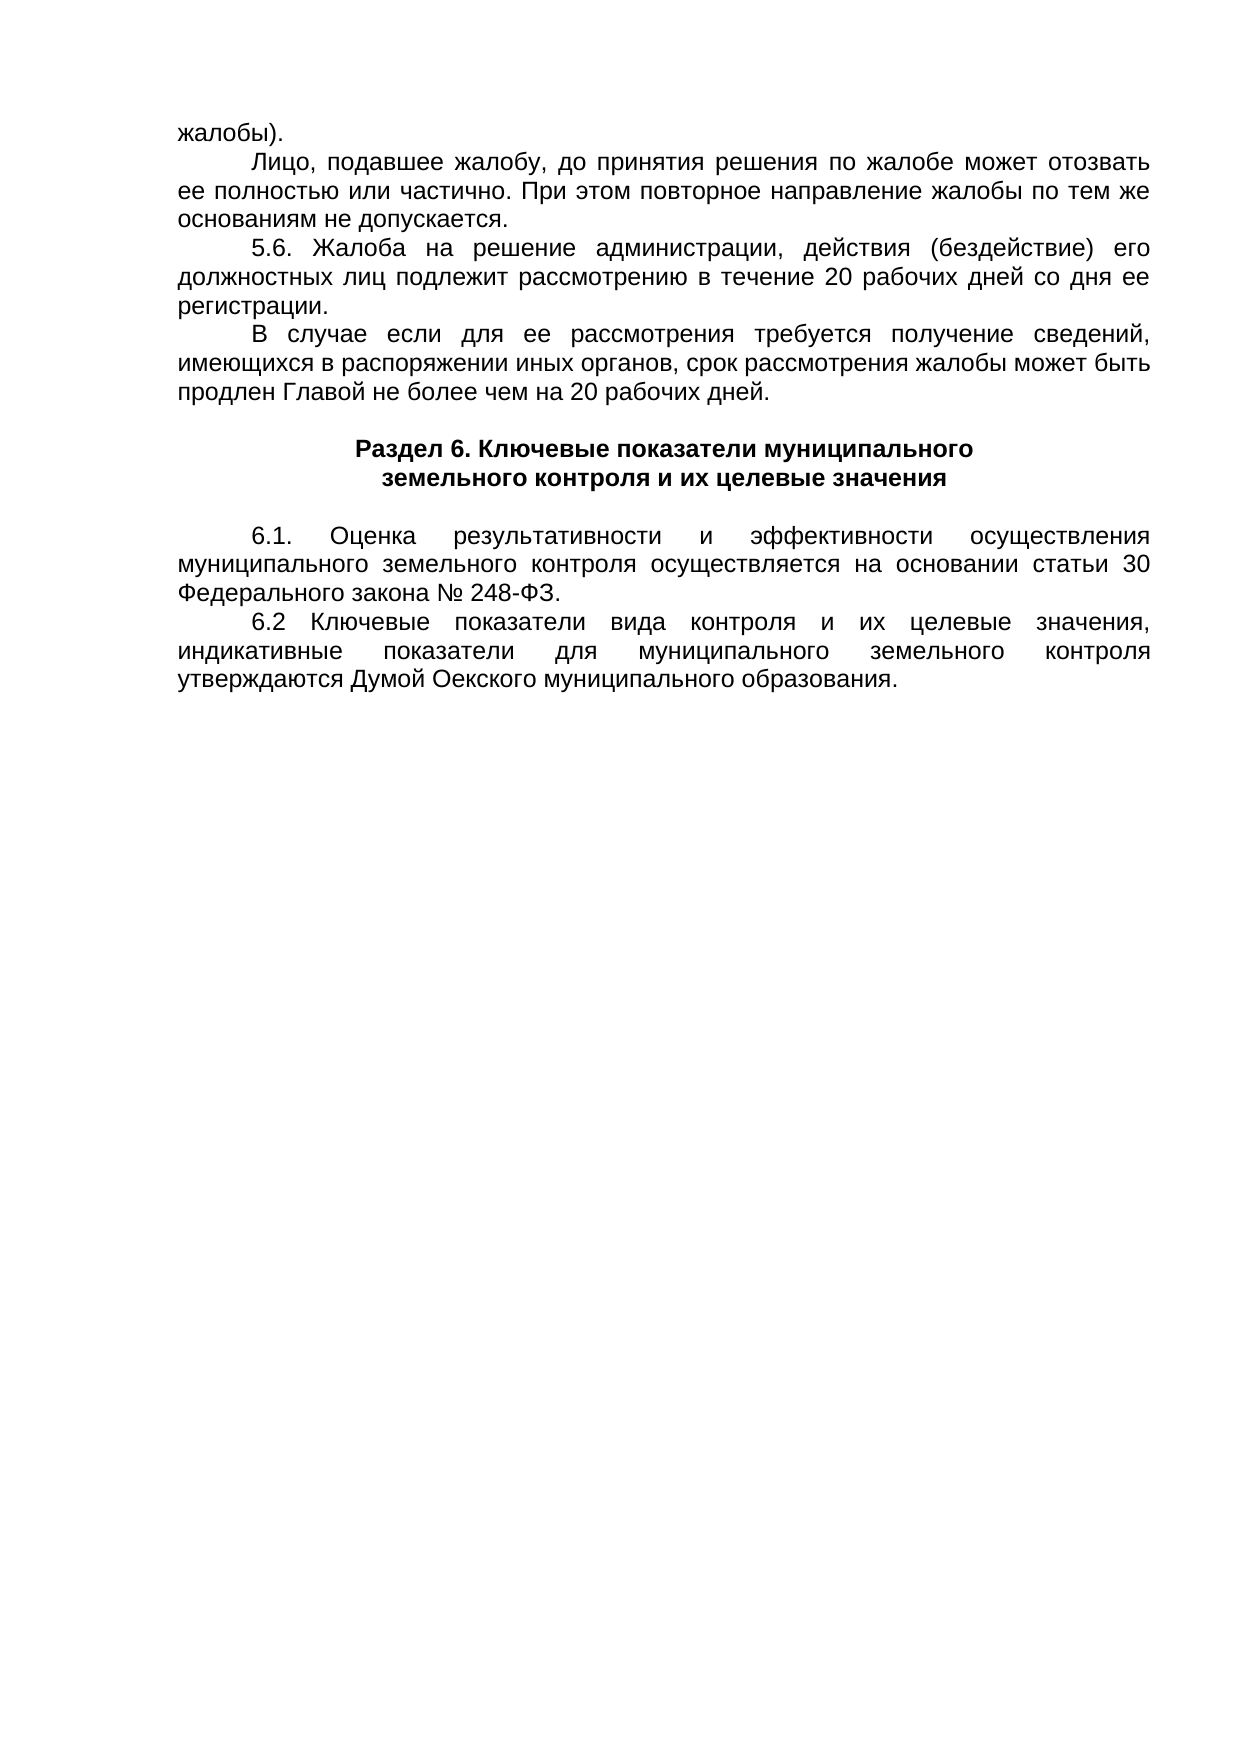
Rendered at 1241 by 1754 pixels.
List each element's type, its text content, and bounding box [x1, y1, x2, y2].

text Раздел 6. Ключевые показатели муниципального [177, 434, 1152, 463]
text 5.6. Жалоба на решение администрации, действия (бездействие) его должностных лиц подлежит рассмотрению в течение 20 рабочих дней со дня ее регистрации. [177, 233, 1152, 319]
text 6.2 Ключевые показатели вида контроля и их целевые значения, индикативные показатели для муниципального земельного контроля утверждаются Думой Оекского муниципального образования. [177, 607, 1152, 693]
text земельного контроля и их целевые значения [177, 463, 1152, 492]
text Лицо, подавшее жалобу, до принятия решения по жалобе может отозвать ее полностью или частично. При этом повторное направление жалобы по тем же основаниям не допускается. [177, 147, 1152, 233]
text В случае если для ее рассмотрения требуется получение сведений, имеющихся в распоряжении иных органов, срок рассмотрения жалобы может быть продлен Главой не более чем на 20 рабочих дней. [177, 319, 1152, 406]
text 6.1. Оценка результативности и эффективности осуществления муниципального земельного контроля осуществляется на основании статьи 30 Федерального закона № 248-ФЗ. [177, 521, 1152, 607]
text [177, 118, 1152, 147]
